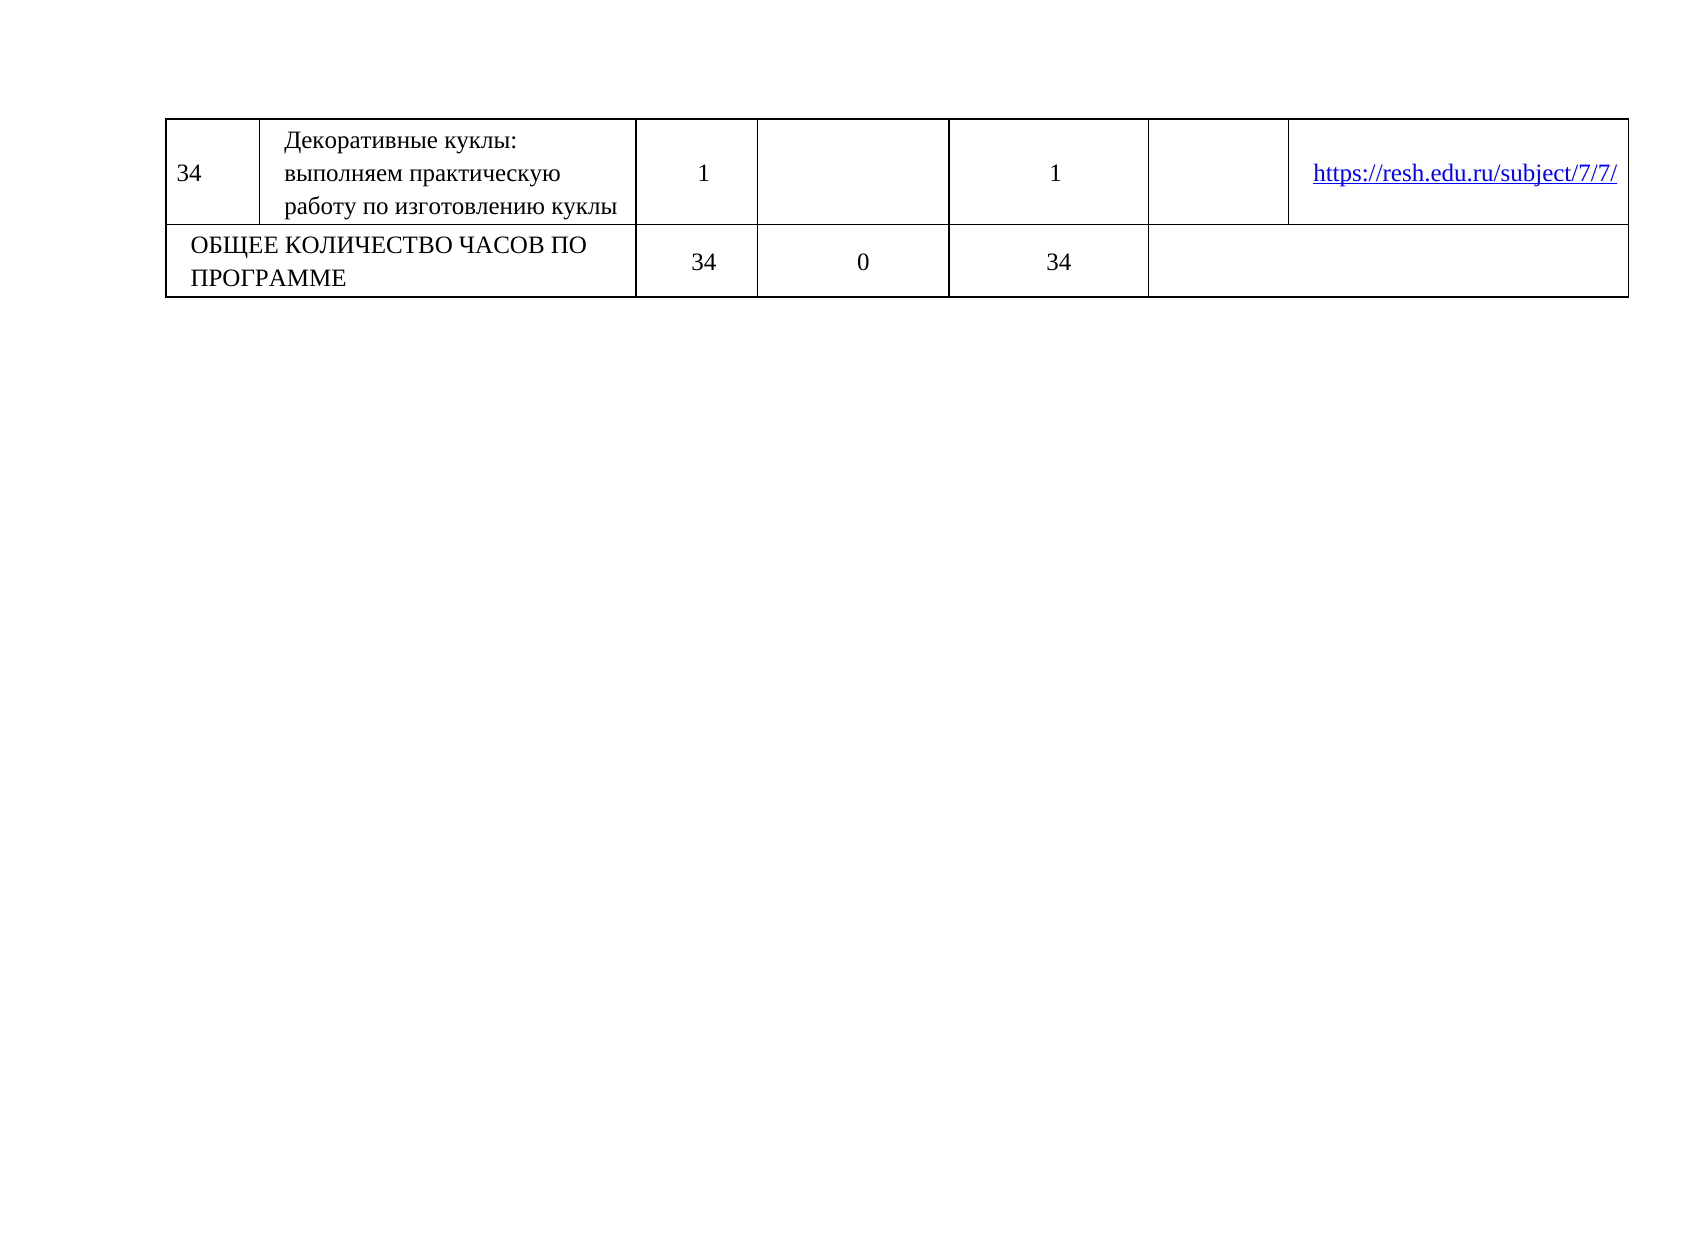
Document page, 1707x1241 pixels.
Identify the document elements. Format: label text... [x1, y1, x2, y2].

table_cell ОБЩЕЕ КОЛИЧЕСТВО ЧАСОВ ПО ПРОГРАММЕ [167, 225, 635, 296]
table_cell Декоративные куклы: выполняем практическую работу по изготовлению куклы [260, 120, 635, 223]
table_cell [1289, 120, 1628, 223]
table_cell 0 [758, 225, 948, 296]
table_cell 34 [167, 120, 259, 223]
table_cell [1149, 120, 1288, 223]
table_cell 1 [637, 120, 757, 223]
table_cell 1 [950, 120, 1148, 223]
table_cell [758, 120, 948, 223]
table_cell [1149, 225, 1628, 296]
table_cell 34 [637, 225, 757, 296]
table_cell 34 [950, 225, 1148, 296]
